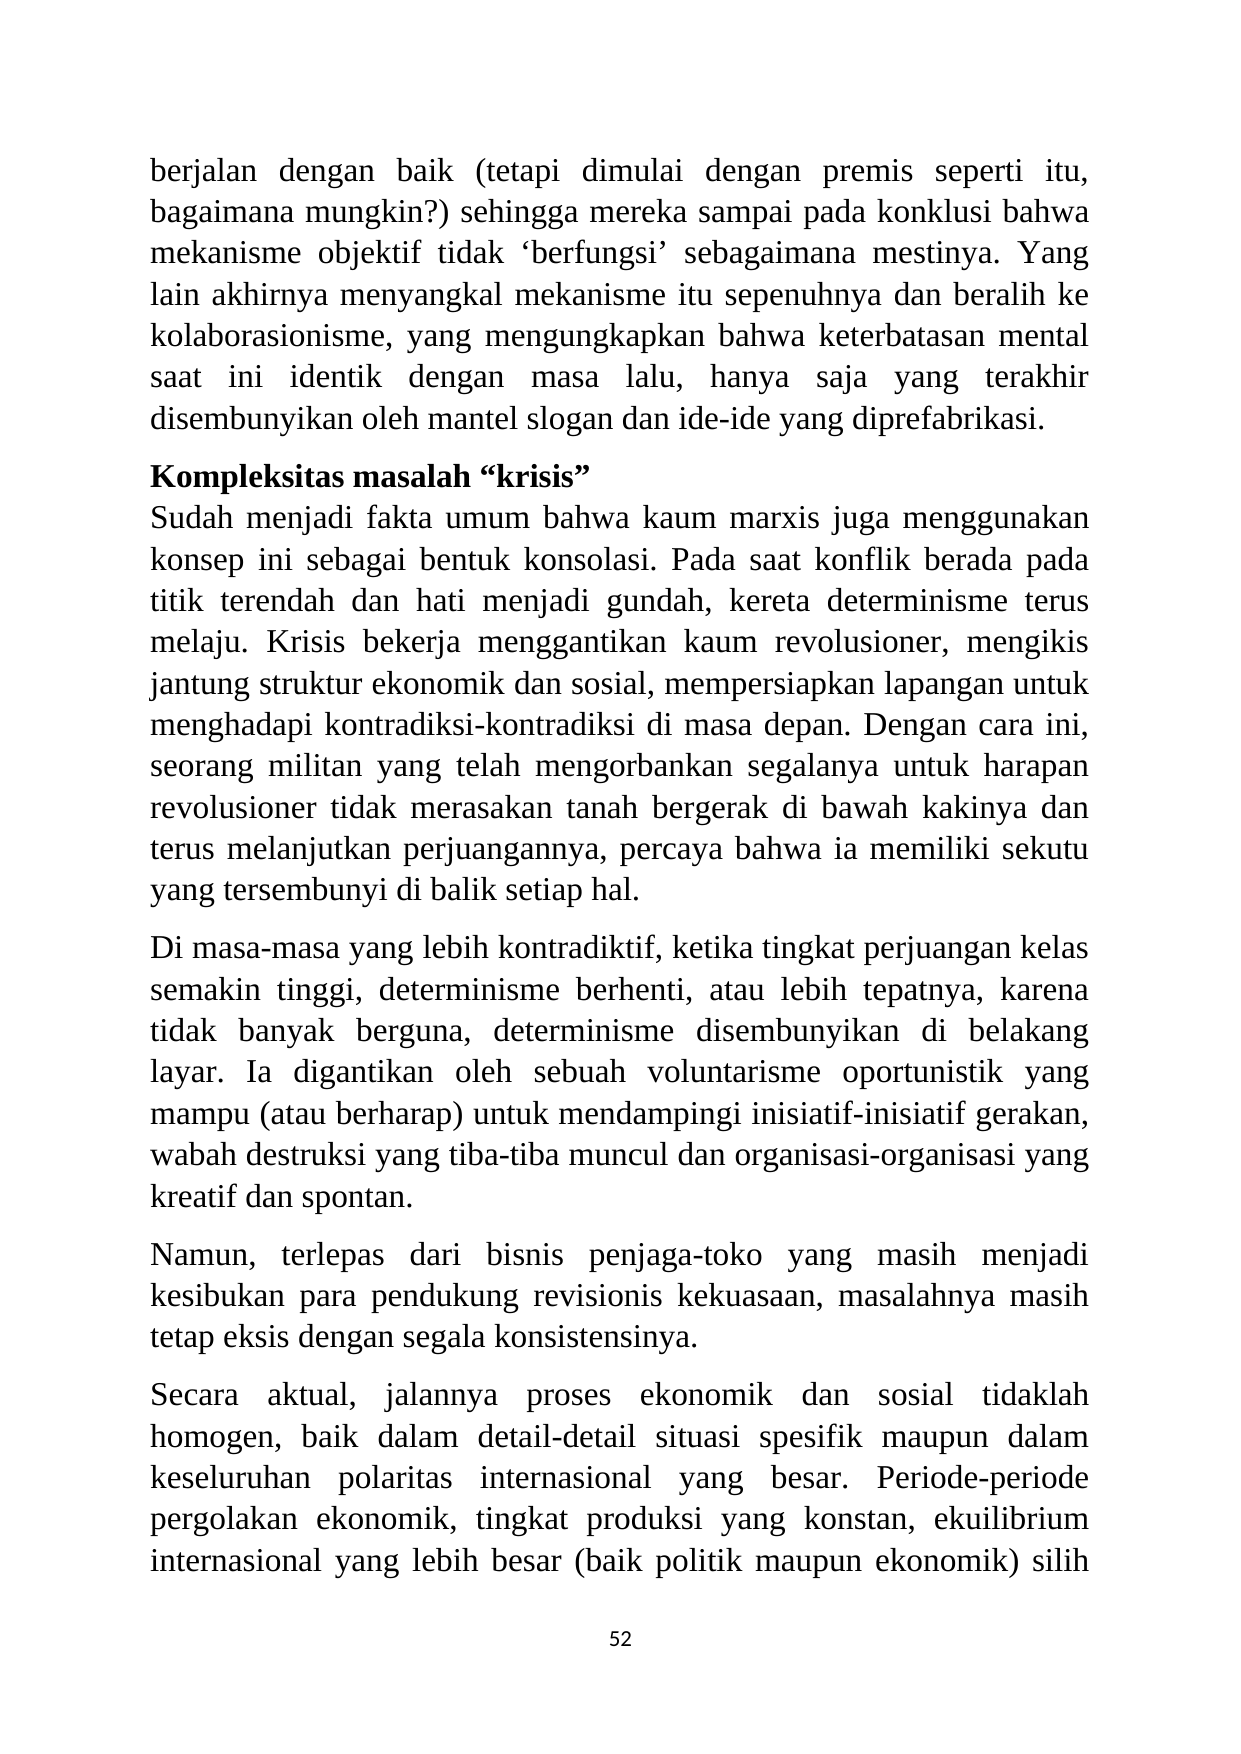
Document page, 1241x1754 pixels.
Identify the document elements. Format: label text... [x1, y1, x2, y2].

text Di masa-masa yang lebih kontradiktif, ketika tingkat perjuangan kelas semakin tinggi, determinisme berhenti, atau lebih tepatnya, karena tidak banyak berguna, determinisme disembunyikan di belakang layar. Ia digantikan oleh sebuah voluntarisme oportunistik yang mampu (atau berharap) untuk mendampingi inisiatif-inisiatif gerakan, wabah destruksi yang tiba-tiba muncul dan organisasi-organisasi yang kreatif dan spontan. [150, 928, 1090, 1214]
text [150, 150, 1090, 436]
subtitle Kompleksitas masalah “krisis” [150, 456, 1090, 494]
text Namun, terlepas dari bisnis penjaga-toko yang masih menjadi kesibukan para pendukung revisionis kekuasaan, masalahnya masih tetap eksis dengan segala konsistensinya. [150, 1234, 1090, 1355]
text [150, 1374, 1090, 1578]
text Sudah menjadi fakta umum bahwa kaum marxis juga menggunakan konsep ini sebagai bentuk konsolasi. Pada saat konflik berada pada titik terendah dan hati menjadi gundah, kereta determinisme terus melaju. Krisis bekerja menggantikan kaum revolusioner, mengikis jantung struktur ekonomik dan sosial, mempersiapkan lapangan untuk menghadapi kontradiksi-kontradiksi di masa depan. Dengan cara ini, seorang militan yang telah mengorbankan segalanya untuk harapan revolusioner tidak merasakan tanah bergerak di bawah kakinya dan terus melanjutkan perjuangannya, percaya bahwa ia memiliki sekutu yang tersembunyi di balik setiap hal. [150, 497, 1090, 908]
